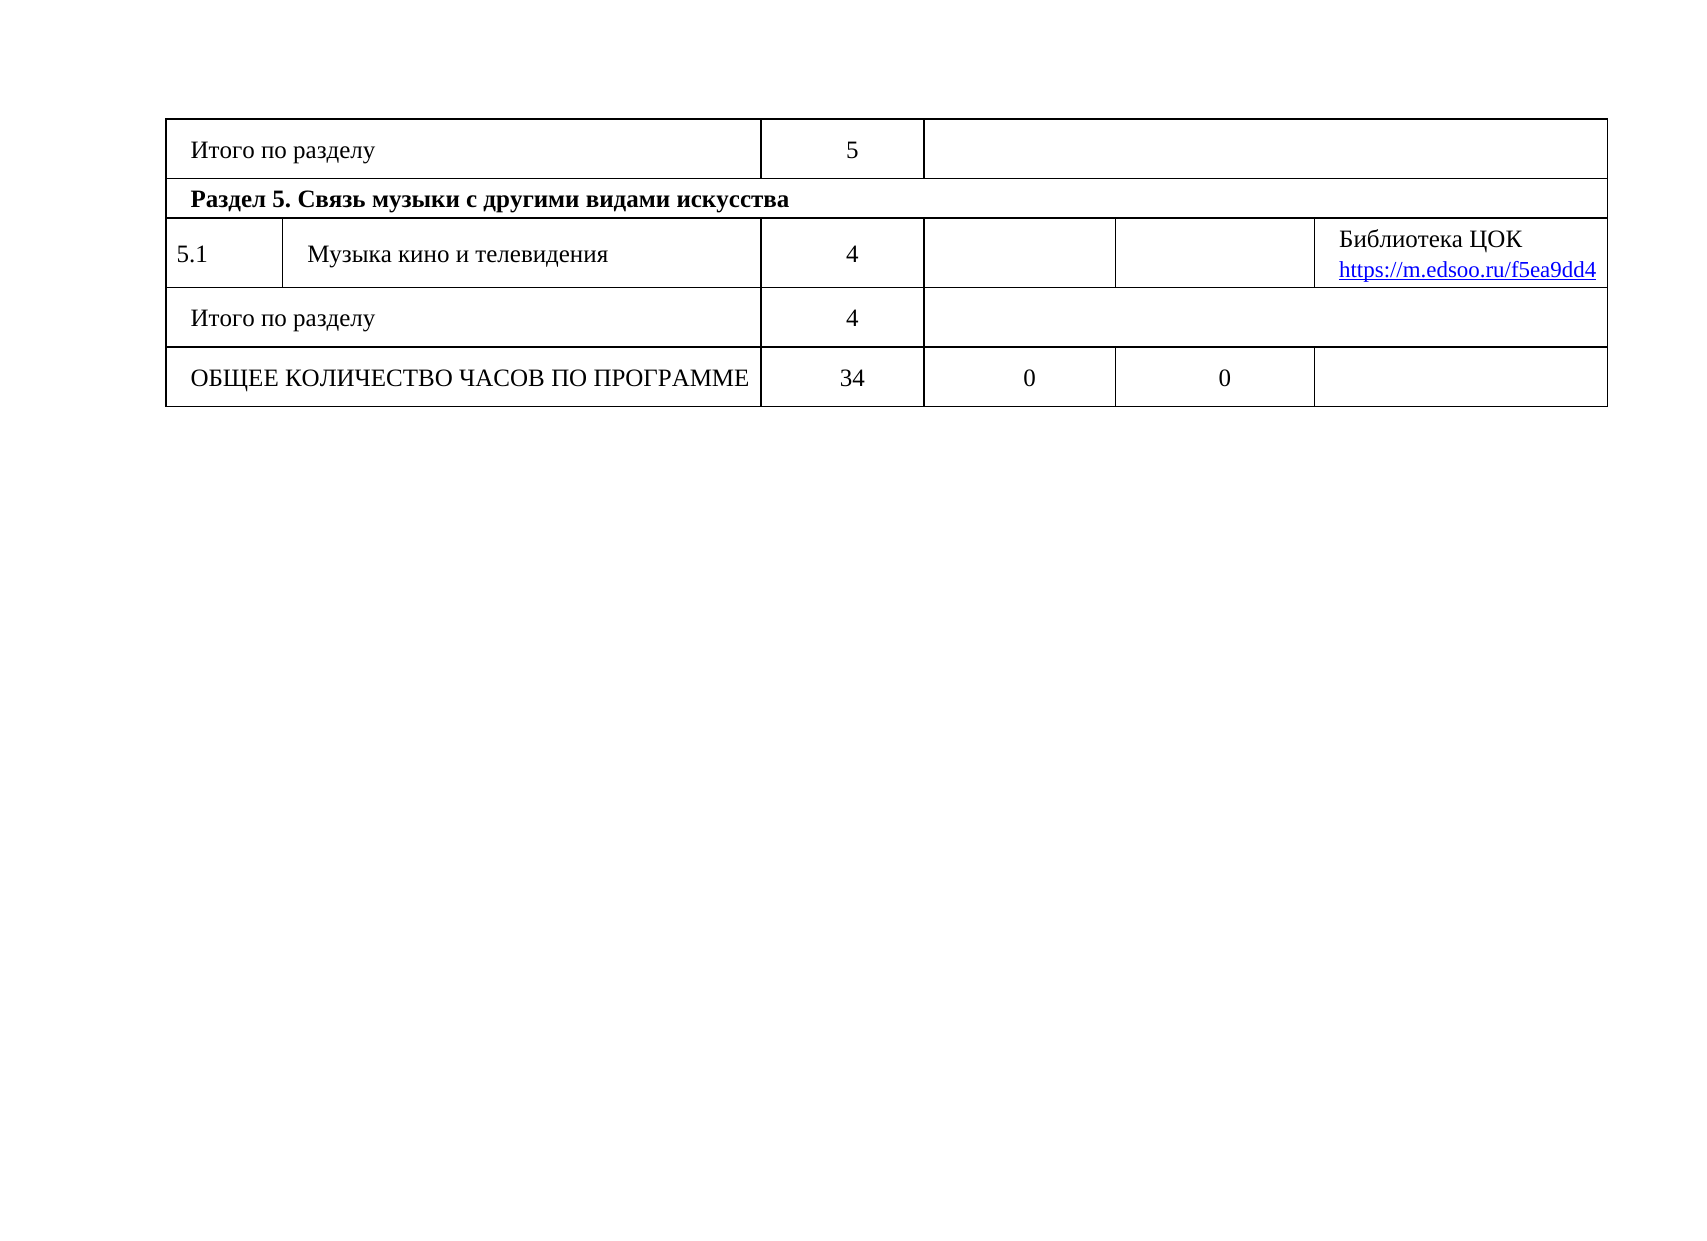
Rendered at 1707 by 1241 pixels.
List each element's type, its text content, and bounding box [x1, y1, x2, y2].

table_cell 34 [762, 348, 923, 406]
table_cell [1315, 219, 1607, 287]
table_cell 4 [762, 219, 923, 287]
table_cell [925, 288, 1607, 346]
table_cell Итого по разделу [167, 288, 760, 346]
table_cell 5.1 [167, 219, 282, 287]
table_cell [1315, 348, 1607, 406]
table_cell Музыка кино и телевидения [283, 219, 760, 287]
table_cell Итого по разделу [167, 120, 760, 178]
table_cell ОБЩЕЕ КОЛИЧЕСТВО ЧАСОВ ПО ПРОГРАММЕ [167, 348, 760, 406]
table_cell [1116, 219, 1314, 287]
table_cell [925, 219, 1115, 287]
table_cell 0 [925, 348, 1115, 406]
table_cell [925, 120, 1607, 178]
table_cell 5 [762, 120, 923, 178]
table_cell 0 [1116, 348, 1314, 406]
table_cell Раздел 5. Связь музыки с другими видами искусства [167, 179, 1607, 217]
table_cell 4 [762, 288, 923, 346]
